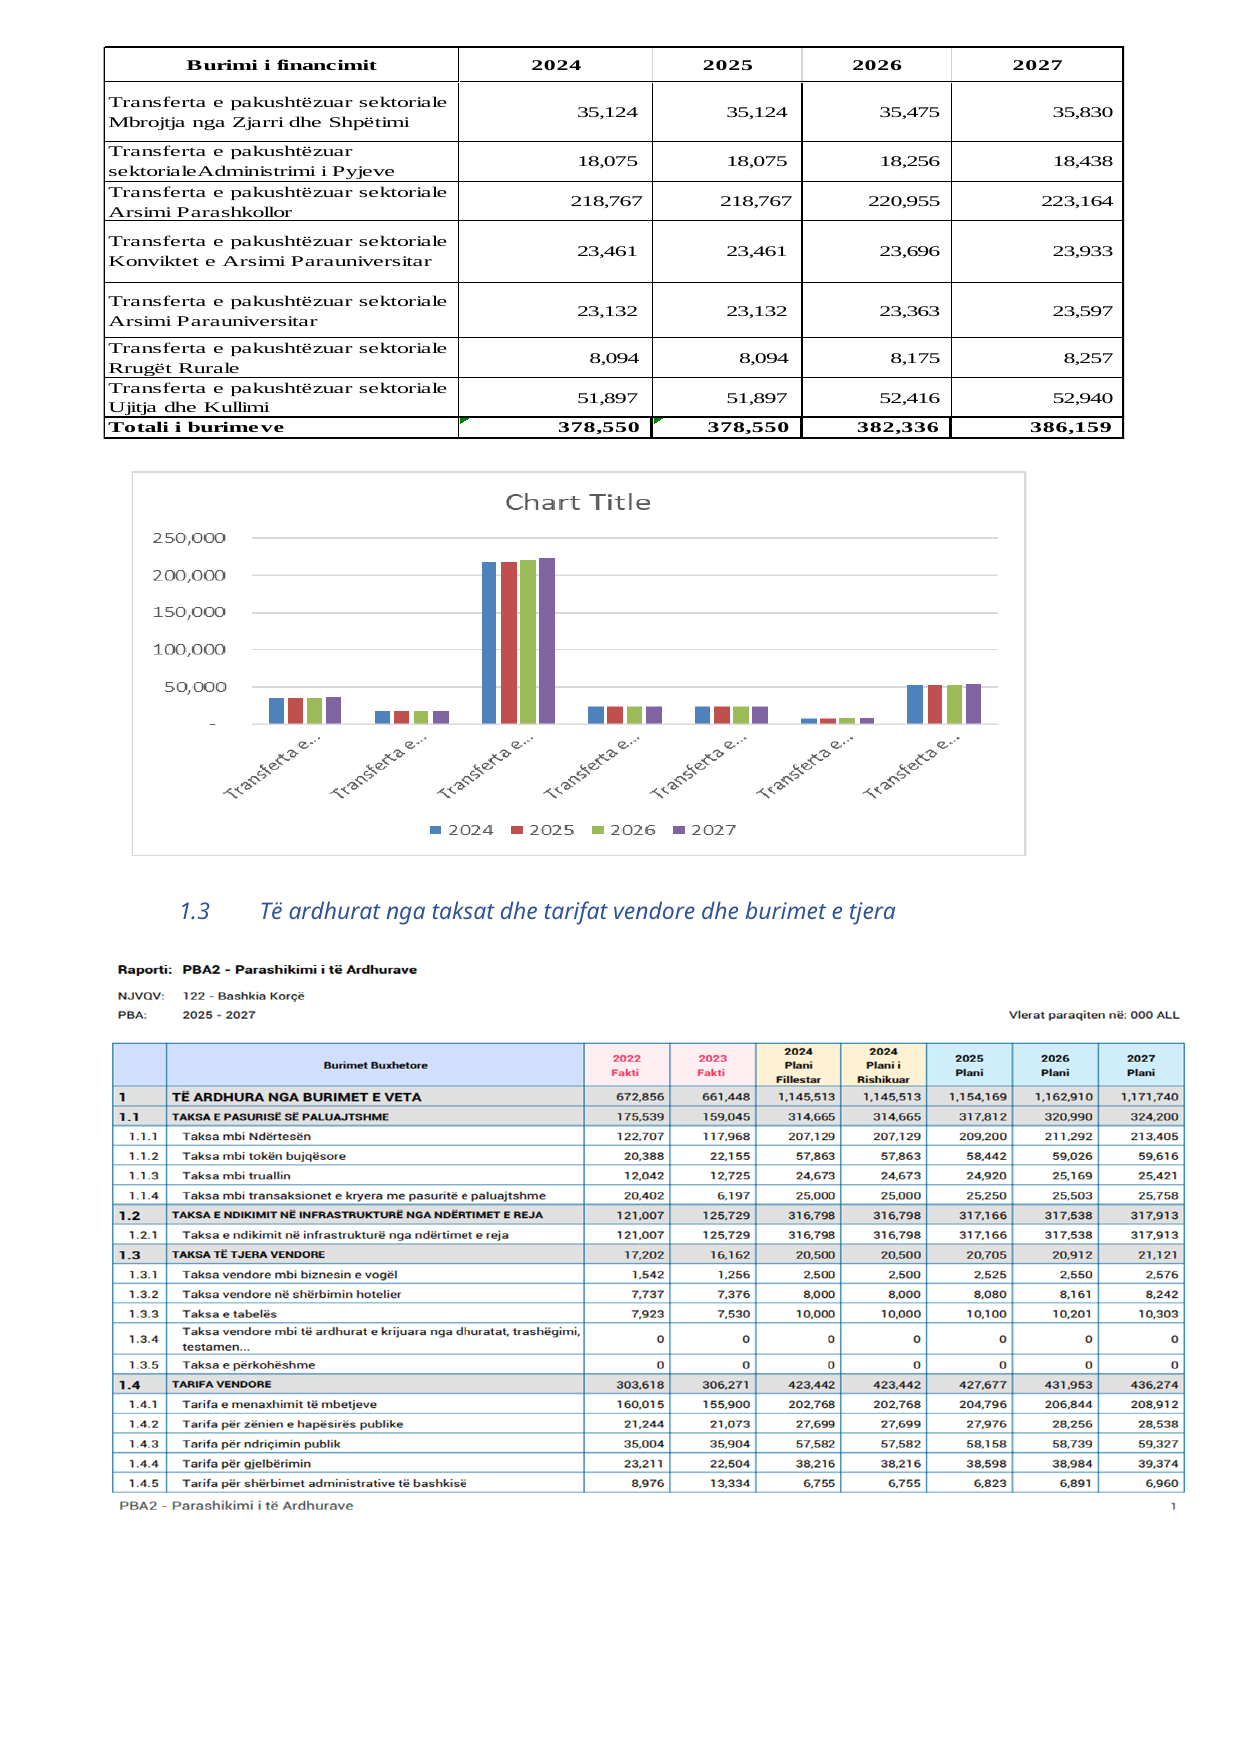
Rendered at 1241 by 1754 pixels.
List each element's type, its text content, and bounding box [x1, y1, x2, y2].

picture [103, 965, 1192, 1520]
subtitle 1.3 Të ardhurat nga taksat dhe tarifat vendore dhe burimet e tjera [178, 895, 1165, 926]
picture [131, 471, 1027, 856]
